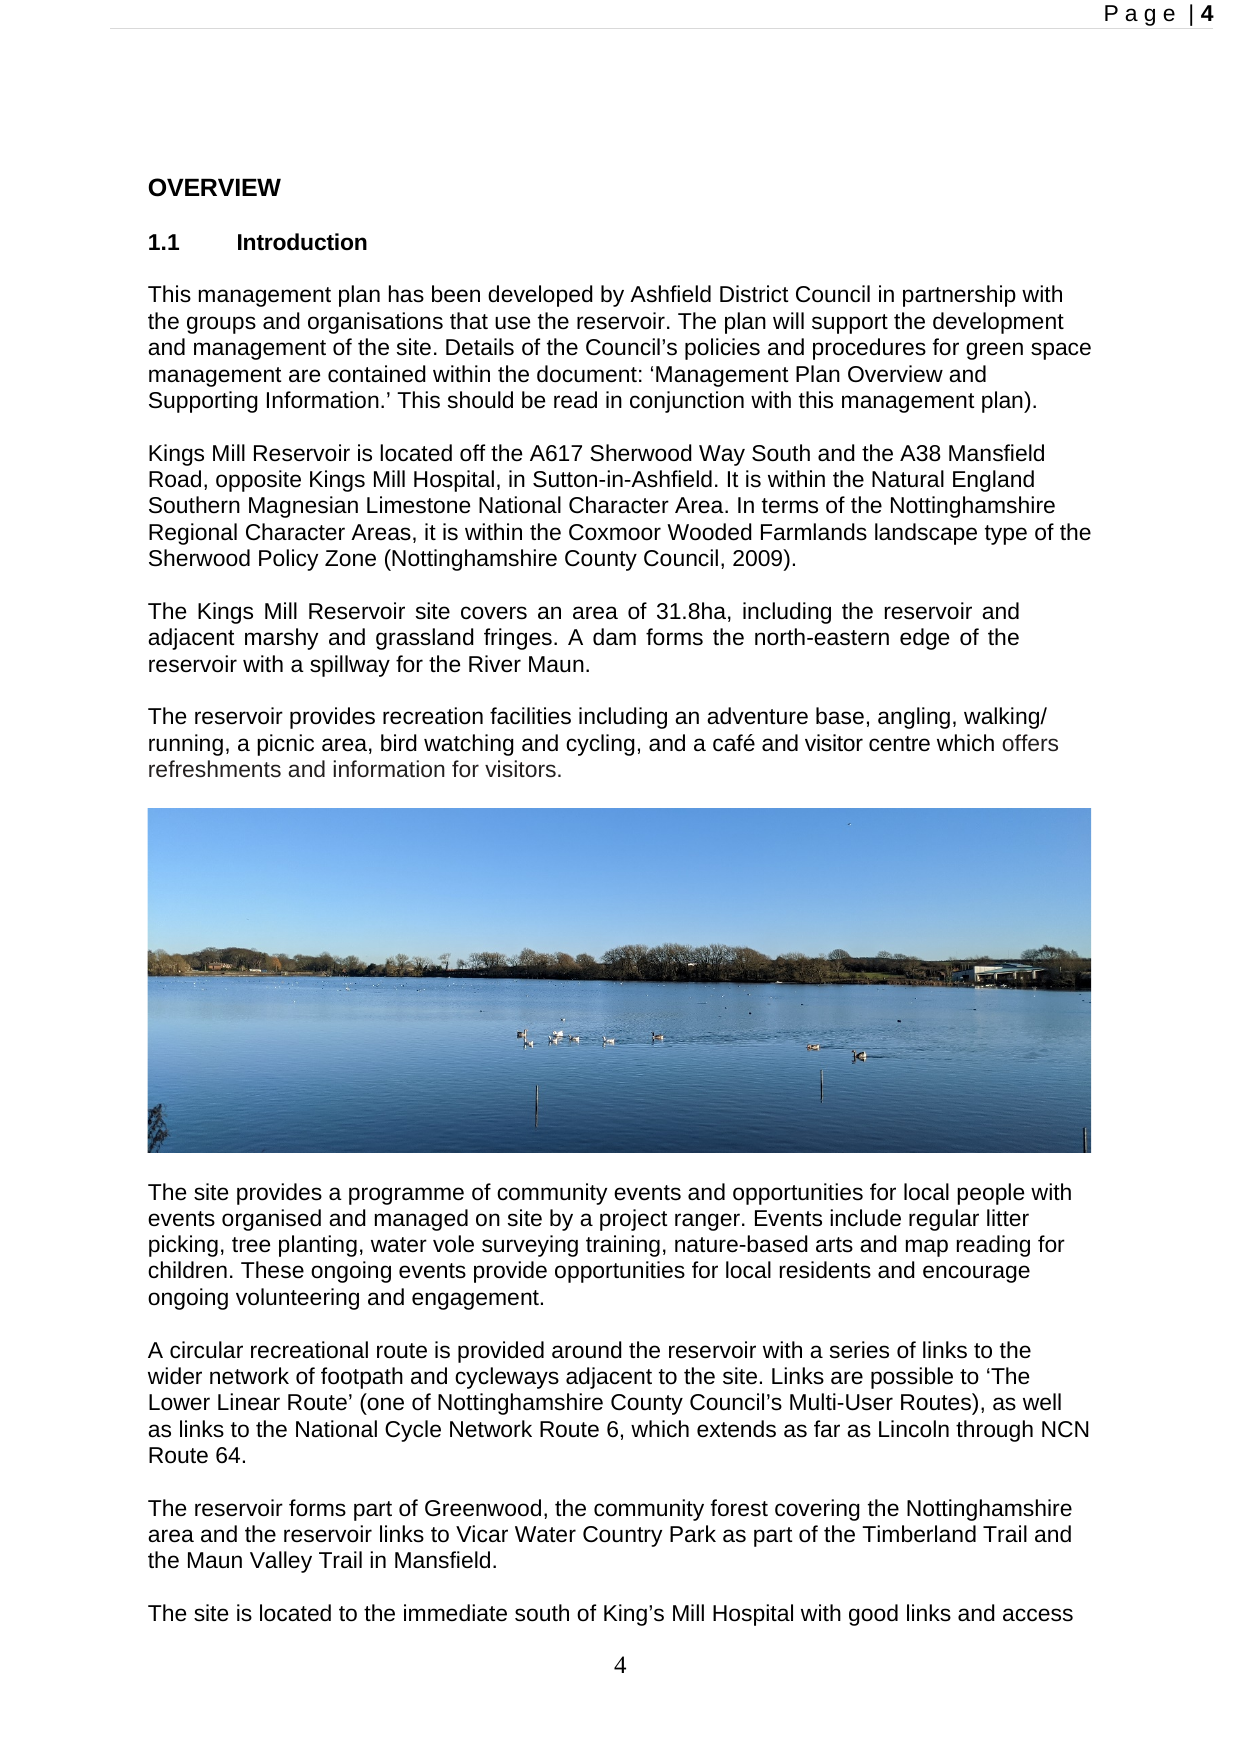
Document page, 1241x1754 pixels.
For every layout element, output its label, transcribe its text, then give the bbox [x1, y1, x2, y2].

text The Kings Mill Reservoir site covers an area of 31.8ha, including the reservoir and adjacent marshy and grassland fringes. A dam forms the north-eastern edge of the reservoir with a spillway for the River Maun. [148, 598, 1020, 677]
subtitle Introduction [148, 228, 1213, 255]
text A circular recreational route is provided around the reservoir with a series of links to the wider network of footpath and cycleways adjacent to the site. Links are possible to ‘The Lower Linear Route’ (one of Nottinghamshire County Council’s Multi-User Routes), as well as links to the National Cycle Network Route 6, which extends as far as Lincoln through NCN Route 64. [148, 1337, 1092, 1468]
picture [147, 808, 1092, 1153]
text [148, 1600, 1092, 1626]
text This management plan has been developed by Ashfield District Council in partnership with the groups and organisations that use the reservoir. The plan will support the development and management of the site. Details of the Council’s policies and procedures for green space management are contained within the document: ‘Management Plan Overview and Supporting Information.’ This should be read in conjunction with this management plan). [148, 281, 1092, 413]
text OVERVIEW [148, 173, 1213, 202]
text Kings Mill Reservoir is located off the A617 Sherwood Way South and the A38 Mansfield Road, opposite Kings Mill Hospital, in Sutton-in-Ashfield. It is within the Natural England Southern Magnesian Limestone National Character Area. In terms of the Nottinghamshire Regional Character Areas, it is within the Coxmoor Wooded Farmlands landscape type of the Sherwood Policy Zone (Nottinghamshire County Council, 2009). [148, 440, 1092, 571]
text The reservoir forms part of Greenwood, the community forest covering the Nottinghamshire area and the reservoir links to Vicar Water Country Park as part of the Timberland Trail and the Maun Valley Trail in Mansfield. [148, 1495, 1092, 1574]
text The reservoir provides recreation facilities including an adventure base, angling, walking/ running, a picnic area, bird watching and cycling, and a café and visitor centre which offers refreshments and information for visitors. [148, 703, 1092, 782]
text The site provides a programme of community events and opportunities for local people with events organised and managed on site by a project ranger. Events include regular litter picking, tree planting, water vole surveying training, nature-based arts and map reading for children. These ongoing events provide opportunities for local residents and encourage ongoing volunteering and engagement. [148, 1178, 1092, 1310]
